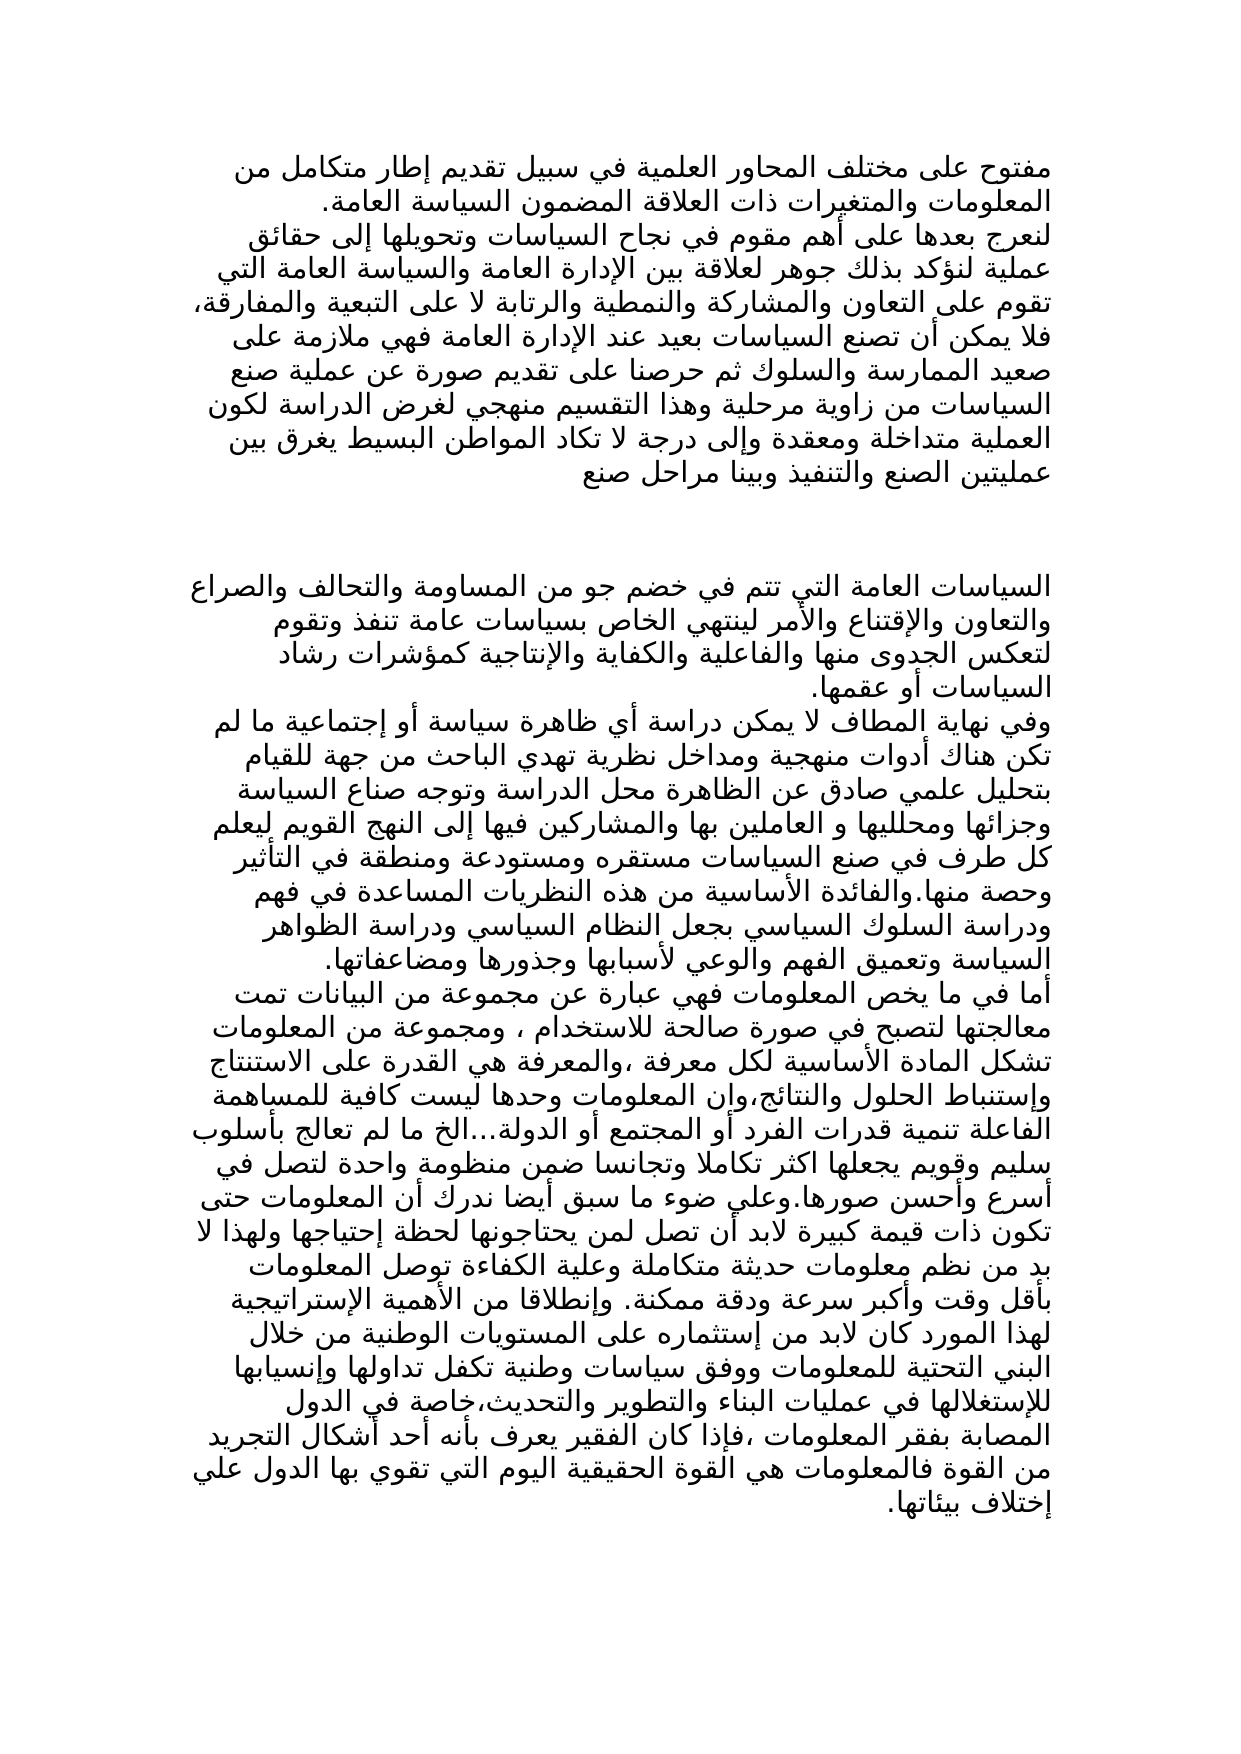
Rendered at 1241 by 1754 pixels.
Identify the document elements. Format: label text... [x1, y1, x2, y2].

text أما في ما يخص المعلومات فهي عبارة عن مجموعة من البيانات تمت معالجتها لتصبح في صورة صالحة للاستخدام ، ومجموعة من المعلومات تشكل المادة الأساسية لكل معرفة ،والمعرفة هي القدرة على الاستنتاج وإستنباط الحلول والنتائج،وان المعلومات وحدها ليست كافية للمساهمة الفاعلة تنمية قدرات الفرد أو المجتمع أو الدولة...الخ ما لم تعالج بأسلوب سليم وقويم يجعلها اكثر تكاملا وتجانسا ضمن منظومة واحدة لتصل في أسرع وأحسن صورها.وعلي ضوء ما سبق أيضا ندرك أن المعلومات حتى تكون ذات قيمة كبيرة لابد أن تصل لمن يحتاجونها لحظة إحتياجها ولهذا لا بد من نظم معلومات حديثة متكاملة وعلية الكفاءة توصل المعلومات بأقل وقت وأكبر سرعة ودقة ممكنة. وإنطلاقا من الأهمية الإستراتيجية لهذا المورد كان لابد من إستثماره على المستويات الوطنية من خلال البني التحتية للمعلومات ووفق سياسات وطنية تكفل تداولها وإنسيابها للإستغلالها في عمليات البناء والتطوير والتحديث،خاصة في الدول المصابة بفقر المعلومات ،فإذا كان الفقير يعرف بأنه أحد أشكال التجريد من القوة فالمعلومات هي القوة الحقيقية اليوم التي تقوي بها الدول علي إختلاف بيئاتها. [187, 976, 1053, 1520]
text وفي نهاية المطاف لا يمكن دراسة أي ظاهرة سياسة أو إجتماعية ما لم تكن هناك أدوات منهجية ومداخل نظرية تهدي الباحث من جهة للقيام بتحليل علمي صادق عن الظاهرة محل الدراسة وتوجه صناع السياسة وجزائها ومحلليها و العاملين بها والمشاركين فيها إلى النهج القويم ليعلم كل طرف في صنع السياسات مستقره ومستودعة ومنطقة في التأثير وحصة منها.والفائدة الأساسية من هذه النظريات المساعدة في فهم ودراسة السلوك السياسي بجعل النظام السياسي ودراسة الظواهر السياسة وتعميق الفهم والوعي لأسبابها وجذورها ومضاعفاتها. [187, 705, 1053, 976]
text لنعرج بعدها على أهم مقوم في نجاح السياسات وتحويلها إلى حقائق عملية لنؤكد بذلك جوهر لعلاقة بين الإدارة العامة والسياسة العامة التي تقوم على التعاون والمشاركة والنمطية والرتابة لا على التبعية والمفارقة، فلا يمكن أن تصنع السياسات بعيد عند الإدارة العامة فهي ملازمة على صعيد الممارسة والسلوك ثم حرصنا على تقديم صورة عن عملية صنع السياسات من زاوية مرحلية وهذا التقسيم منهجي لغرض الدراسة لكون العملية متداخلة ومعقدة وإلى درجة لا تكاد المواطن البسيط يغرق بين عمليتين الصنع والتنفيذ وبينا مراحل صنع [187, 218, 1053, 489]
text السياسات العامة التي تتم في خضم جو من المساومة والتحالف والصراع والتعاون والإقتناع والأمر لينتهي الخاص بسياسات عامة تنفذ وتقوم لتعكس الجدوى منها والفاعلية والكفاية والإنتاجية كمؤشرات رشاد السياسات أو عقمها. [187, 569, 1053, 705]
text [187, 150, 1053, 218]
